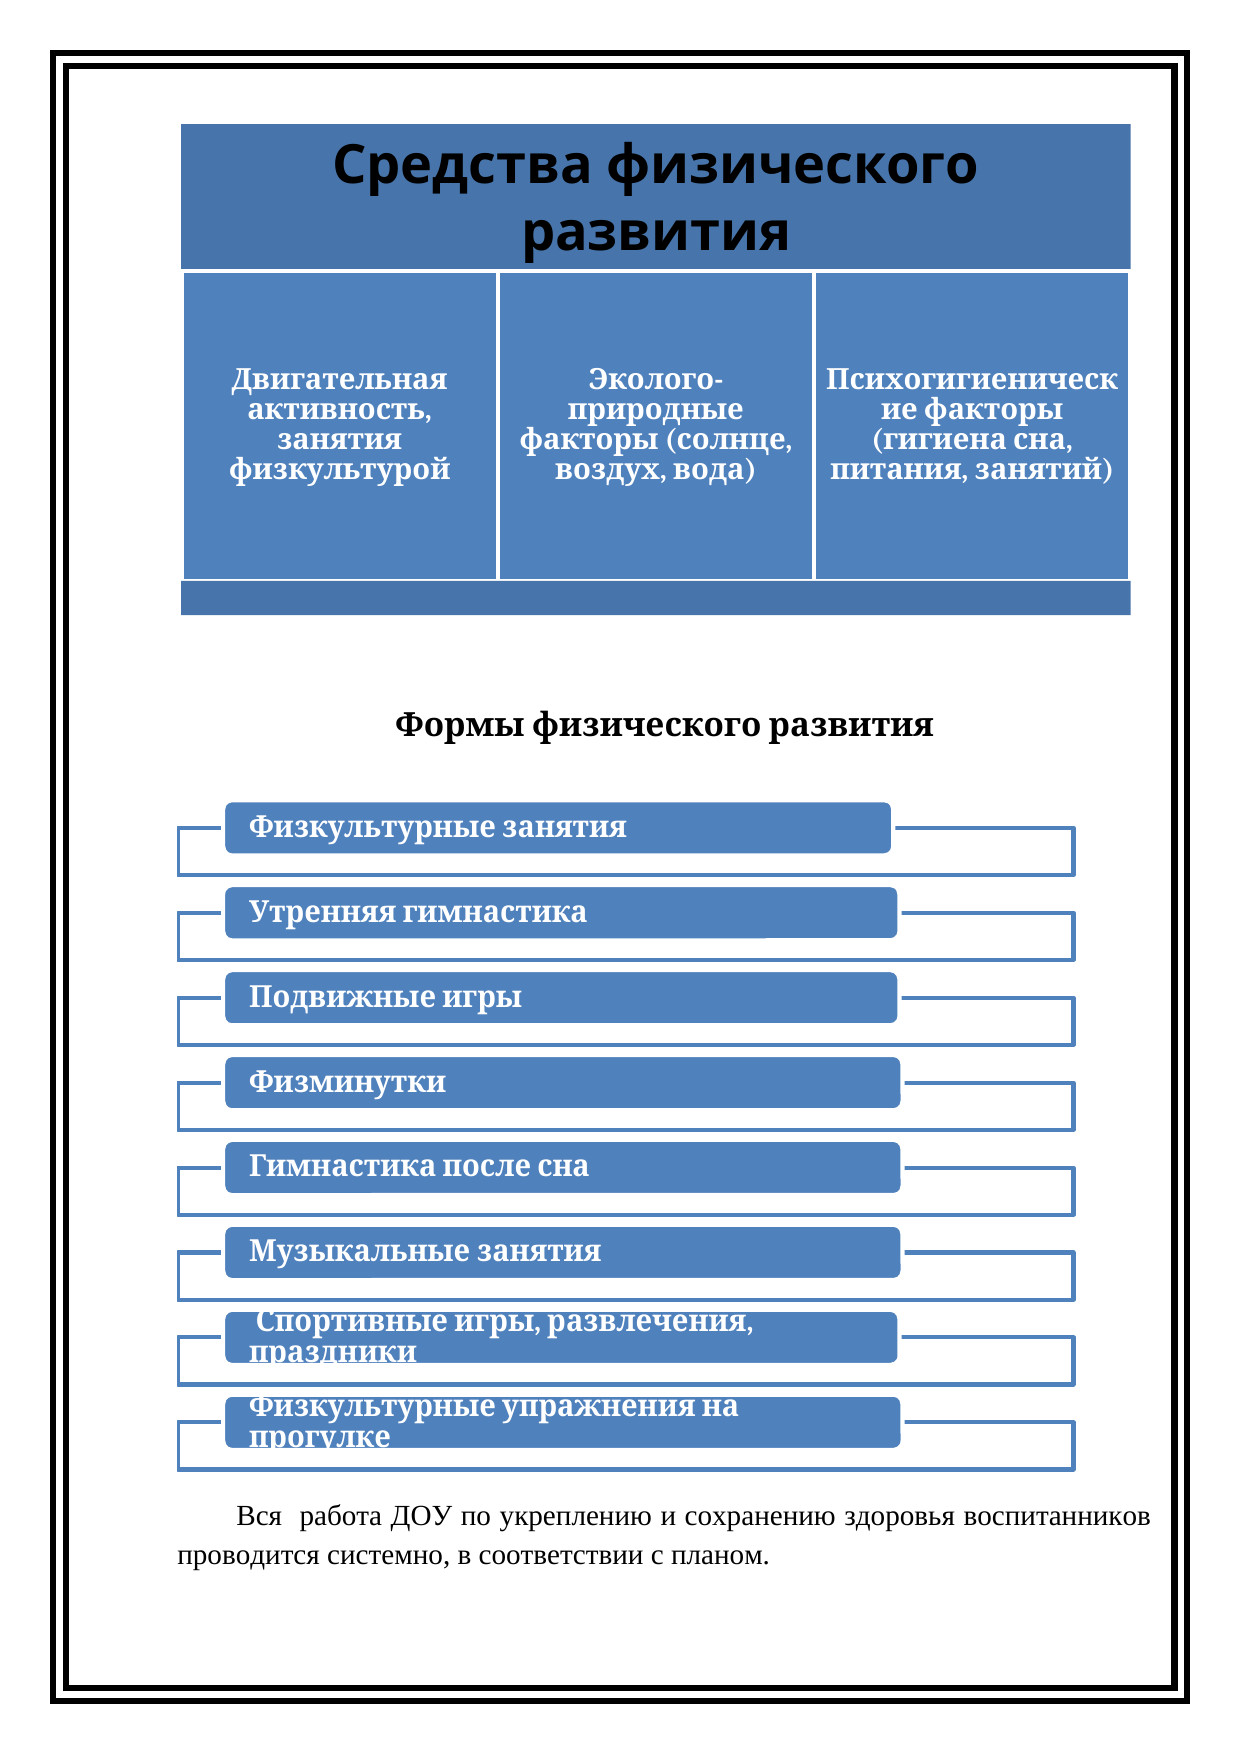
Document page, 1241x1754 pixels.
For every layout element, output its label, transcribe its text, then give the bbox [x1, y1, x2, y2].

text Вся работа ДОУ по укреплению и сохранению здоровья воспитанников проводится системно, в соответствии с планом. [177, 1498, 1152, 1570]
text Формы физического развития [177, 707, 1152, 745]
